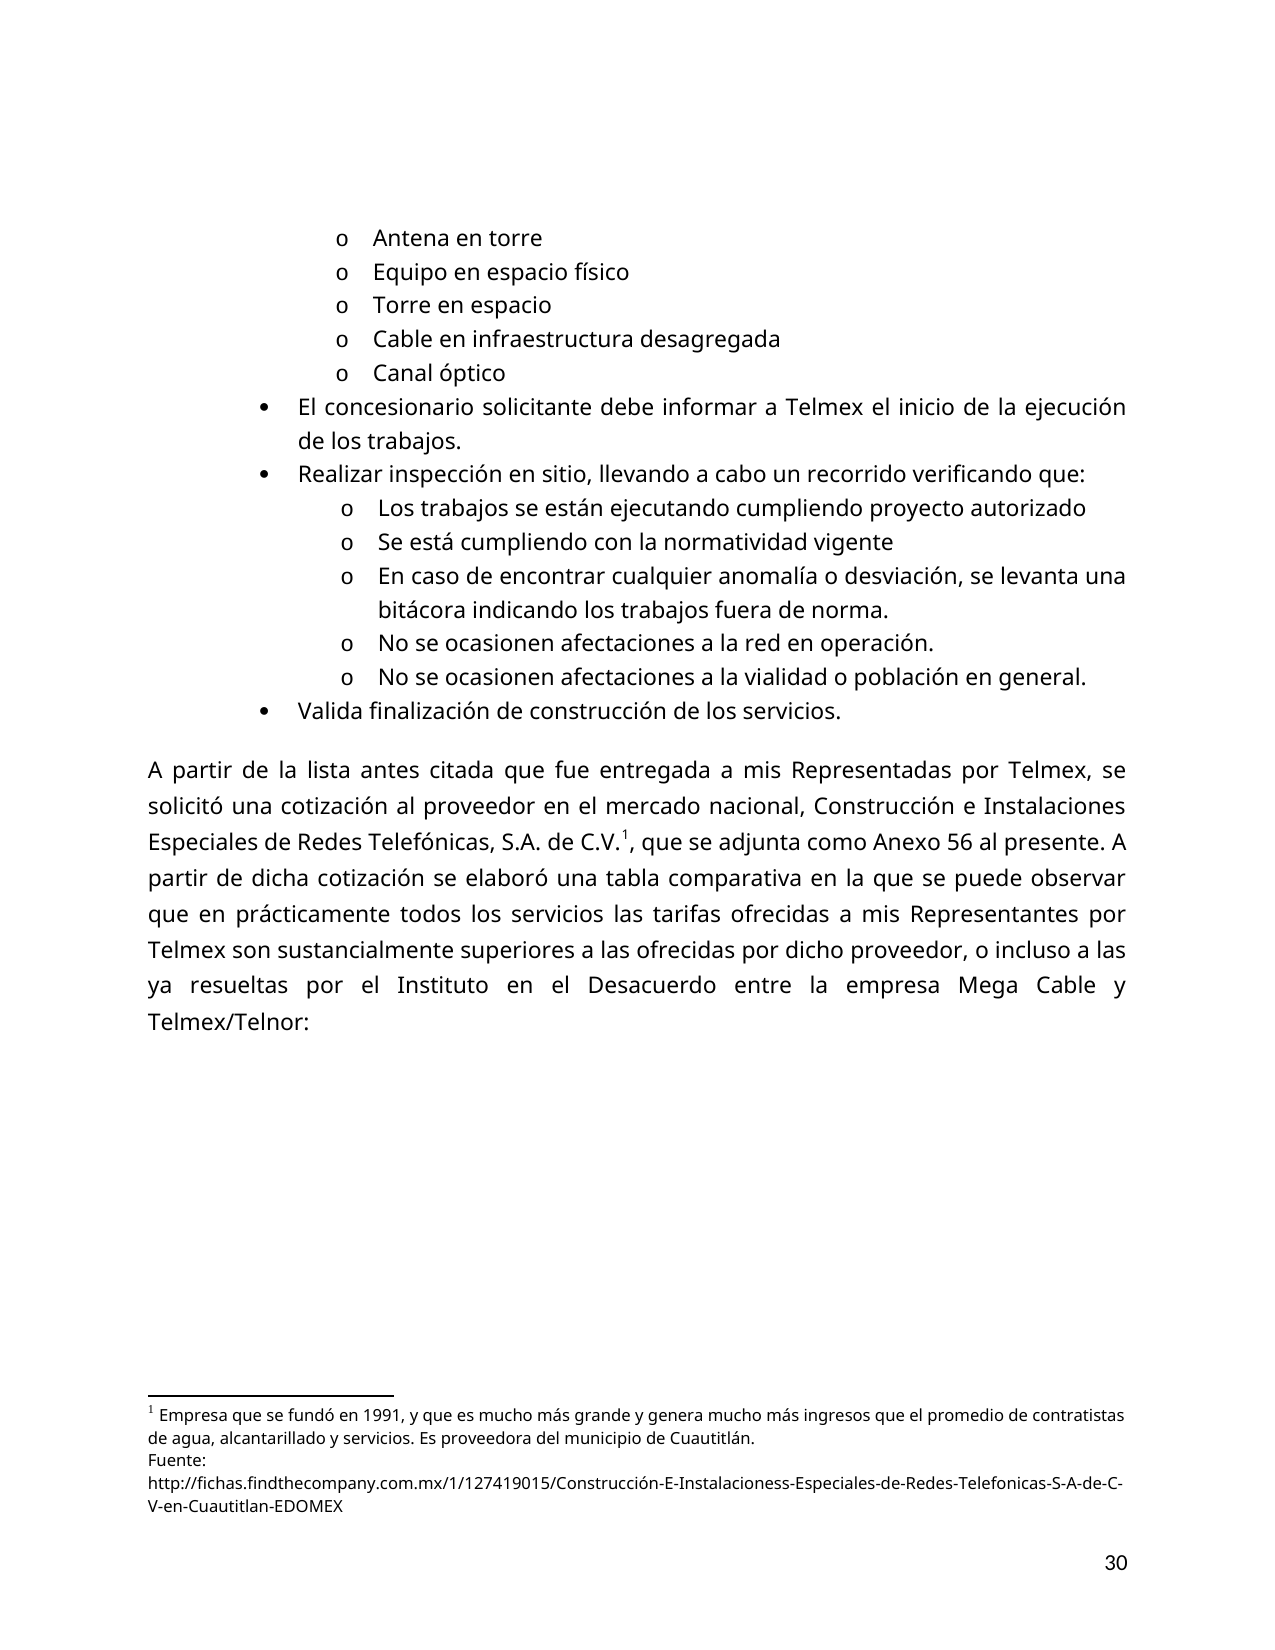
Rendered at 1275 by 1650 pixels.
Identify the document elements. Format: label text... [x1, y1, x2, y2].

list Realizar inspección en sitio, llevando a cabo un recorrido verificando que: [260, 458, 1127, 489]
list El concesionario solicitante debe informar a Telmex el inicio de la ejecución de los trabajos. [260, 391, 1127, 456]
list En caso de encontrar cualquier anomalía o desviación, se levanta una bitácora indicando los trabajos fuera de norma. [340, 560, 1127, 625]
list No se ocasionen afectaciones a la vialidad o población en general. [340, 661, 1127, 693]
list Torre en espacio [335, 289, 1127, 321]
list Equipo en espacio físico [335, 255, 1127, 287]
list Cable en infraestructura desagregada [335, 323, 1127, 354]
text A partir de la lista antes citada que fue entregada a mis Representadas por Telmex, se solicitó una cotización al proveedor en el mercado nacional, Construcción e Instalaciones Especiales de Redes Telefónicas, S.A. de C.V., que se adjunta como Anexo 56 al presente. A partir de dicha cotización se elaboró una tabla comparativa en la que se puede observar que en prácticamente todos los servicios las tarifas ofrecidas a mis Representantes por Telmex son sustancialmente superiores a las ofrecidas por dicho proveedor, o incluso a las ya resueltas por el Instituto en el Desacuerdo entre la empresa Mega Cable y Telmex/Telnor: [148, 754, 1127, 1037]
list Canal óptico [335, 357, 1127, 388]
list Antena en torre [335, 222, 1127, 253]
list Los trabajos se están ejecutando cumpliendo proyecto autorizado [340, 492, 1127, 523]
list Valida finalización de construcción de los servicios. [260, 695, 1127, 726]
list No se ocasionen afectaciones a la red en operación. [340, 627, 1127, 659]
list Se está cumpliendo con la normatividad vigente [340, 526, 1127, 557]
